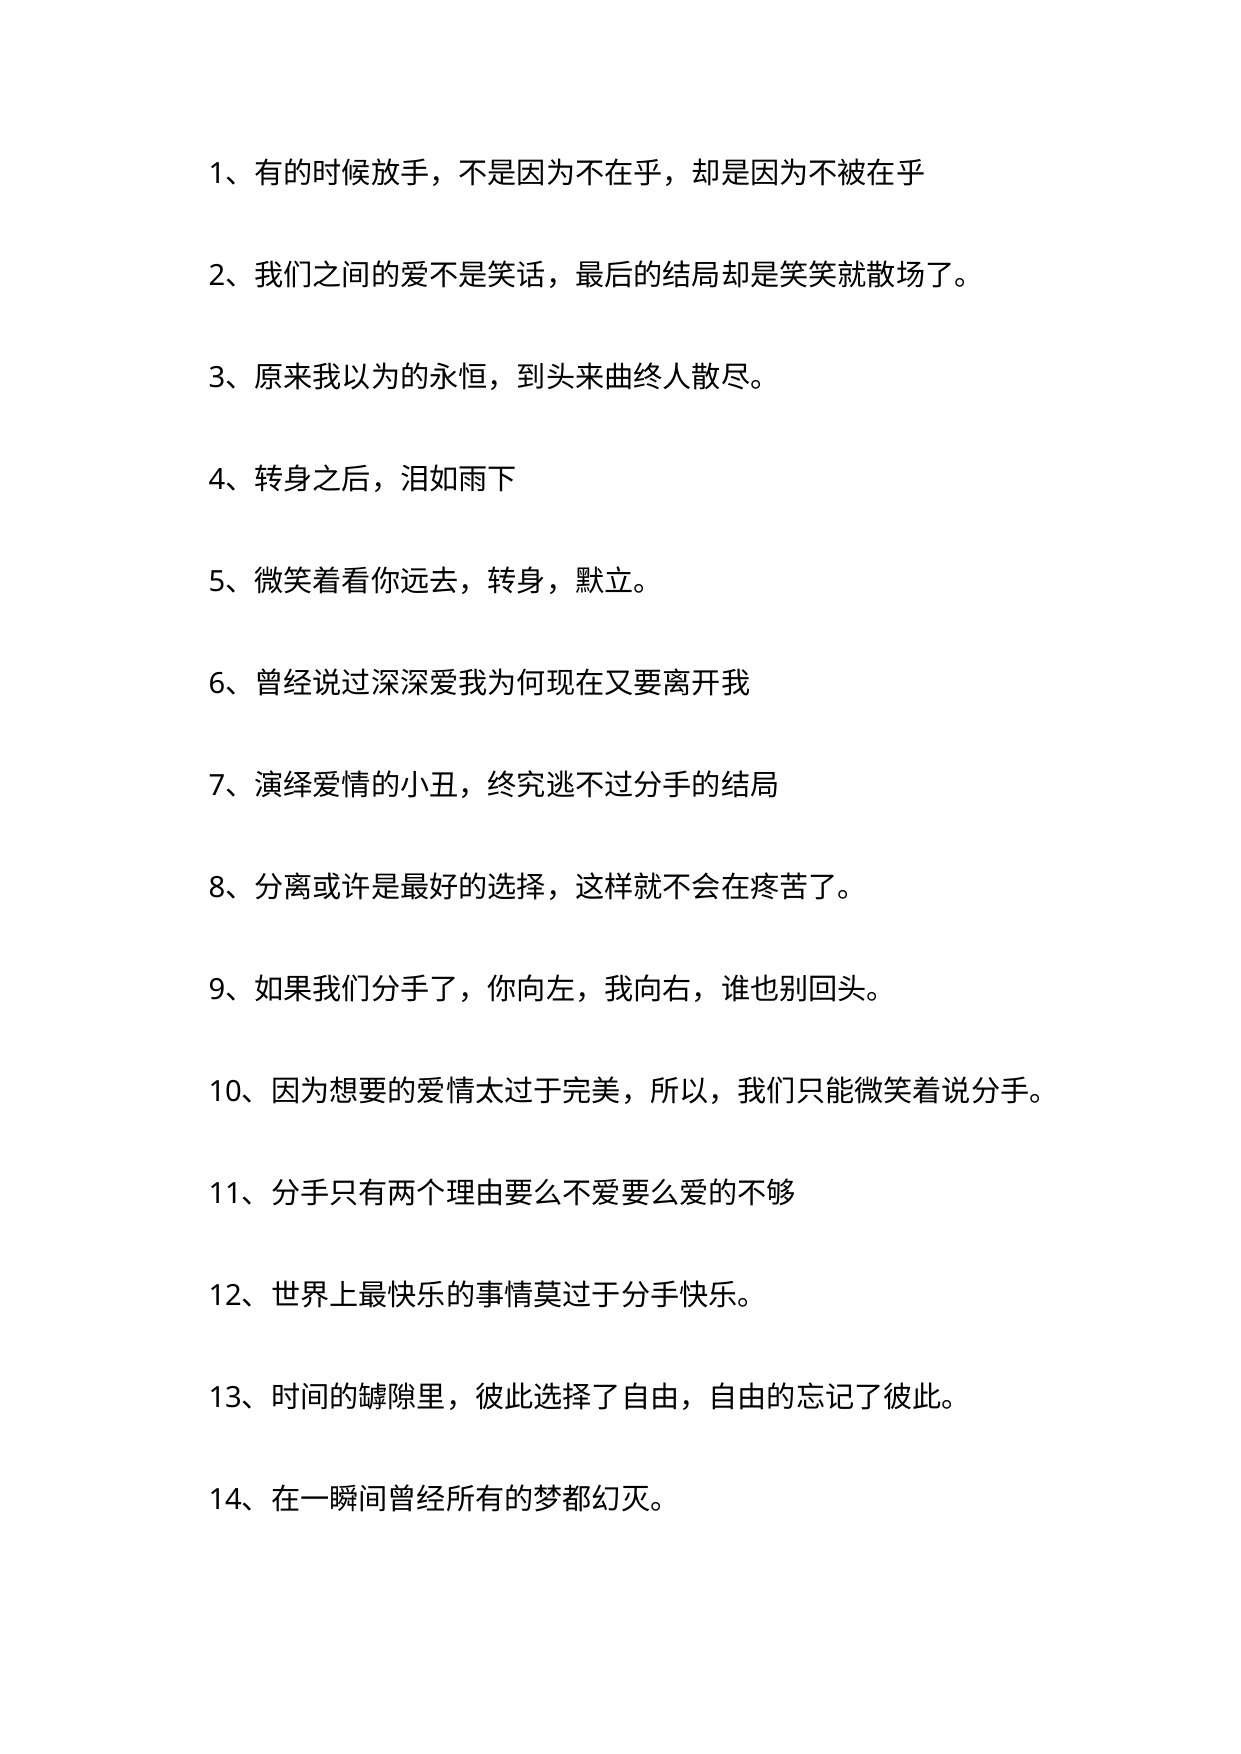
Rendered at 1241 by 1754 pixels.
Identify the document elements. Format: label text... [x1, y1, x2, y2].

text 6、曾经说过深深爱我为何现在又要离开我 [150, 660, 1090, 702]
text 9、如果我们分手了，你向左，我向右，谁也别回头。 [150, 966, 1090, 1008]
text 14、在一瞬间曾经所有的梦都幻灭。 [150, 1476, 1090, 1518]
text 5、微笑着看你远去，转身，默立。 [150, 558, 1090, 600]
text 12、世界上最快乐的事情莫过于分手快乐。 [150, 1272, 1090, 1314]
text 1、有的时候放手，不是因为不在乎，却是因为不被在乎 [150, 150, 1090, 192]
text 7、演绎爱情的小丑，终究逃不过分手的结局 [150, 762, 1090, 804]
text 4、转身之后，泪如雨下 [150, 456, 1090, 498]
text 2、我们之间的爱不是笑话，最后的结局却是笑笑就散场了。 [150, 252, 1090, 294]
text 10、因为想要的爱情太过于完美，所以，我们只能微笑着说分手。 [150, 1068, 1090, 1110]
text 3、原来我以为的永恒，到头来曲终人散尽。 [150, 354, 1090, 396]
text 13、时间的罅隙里，彼此选择了自由，自由的忘记了彼此。 [150, 1374, 1090, 1416]
text 8、分离或许是最好的选择，这样就不会在疼苦了。 [150, 864, 1090, 906]
text 11、分手只有两个理由要么不爱要么爱的不够 [150, 1170, 1090, 1212]
